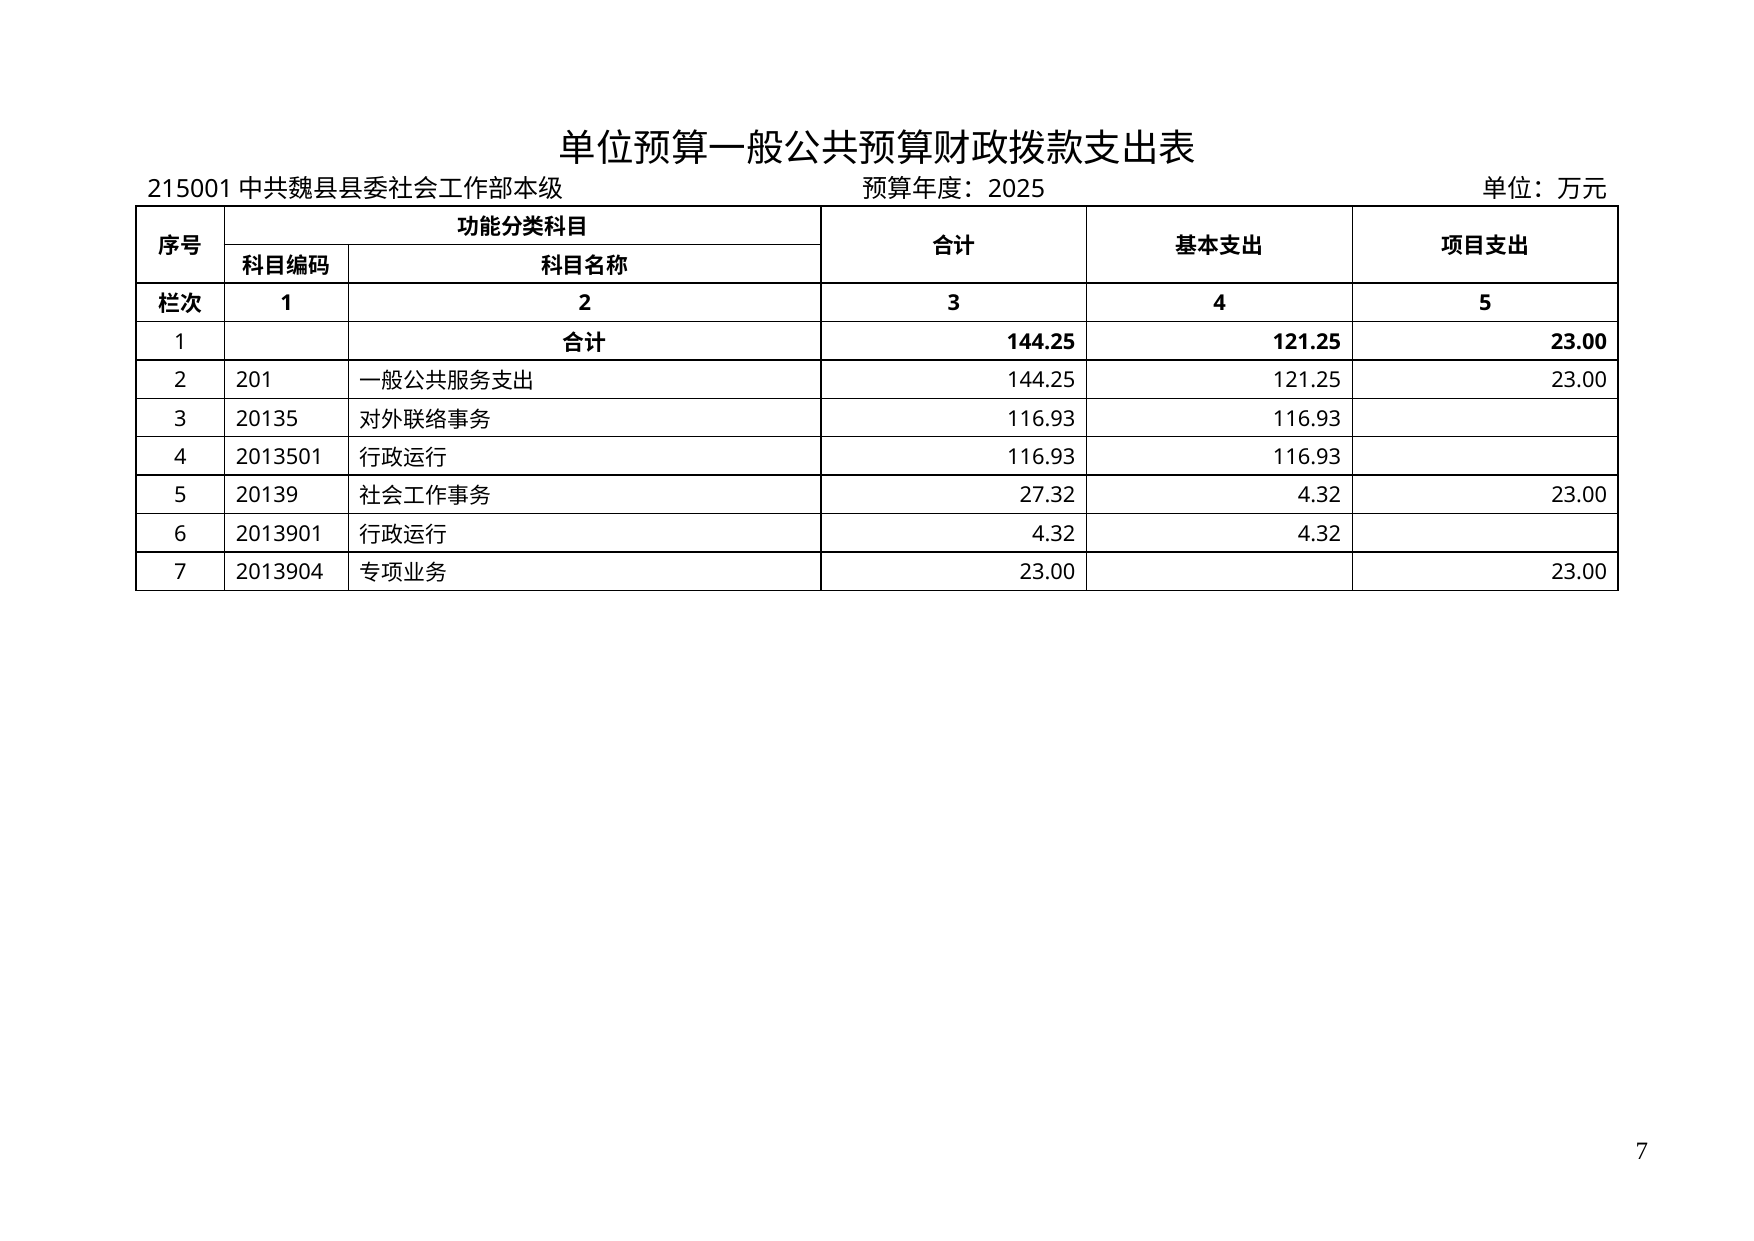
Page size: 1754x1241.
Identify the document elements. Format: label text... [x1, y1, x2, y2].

table_cell 20139 [225, 476, 348, 513]
table_header 215001中共魏县县委社会工作部本级 [137, 168, 820, 205]
table_cell 行政运行 [349, 437, 820, 474]
table_cell 7 [137, 553, 224, 589]
table_cell 2013904 [225, 553, 348, 589]
table_cell 1 [225, 284, 348, 321]
table_cell 2 [137, 361, 224, 397]
table_cell [1353, 399, 1617, 436]
table_cell 116.93 [1087, 437, 1352, 474]
table_cell 27.32 [822, 476, 1086, 513]
table_header 预算年度：2025 [822, 168, 1086, 205]
table_cell 23.00 [1353, 553, 1617, 589]
table_cell 23.00 [822, 553, 1086, 589]
table_cell 基本支出 [1087, 207, 1352, 282]
table_cell 116.93 [822, 437, 1086, 474]
text 单位预算一般公共预算财政拨款支出表 [106, 142, 1648, 167]
table_cell 栏次 [137, 284, 224, 321]
table_cell [1353, 437, 1617, 474]
table_cell [1087, 553, 1352, 589]
table_cell 4 [1087, 284, 1352, 321]
table_cell 23.00 [1353, 322, 1617, 359]
table_cell 4.32 [1087, 514, 1352, 551]
table_cell [1353, 514, 1617, 551]
table_cell 社会工作事务 [349, 476, 820, 513]
table_cell 144.25 [822, 322, 1086, 359]
table_cell 1 [137, 322, 224, 359]
table_cell 功能分类科目 [225, 207, 820, 244]
table_cell 科目名称 [349, 245, 820, 282]
table_cell 201 [225, 361, 348, 397]
table_cell 5 [1353, 284, 1617, 321]
table_cell 116.93 [1087, 399, 1352, 436]
table_cell 科目编码 [225, 245, 348, 282]
table_cell 序号 [137, 207, 224, 282]
table_cell 116.93 [822, 399, 1086, 436]
table_cell 合计 [822, 207, 1086, 282]
table_cell 4.32 [822, 514, 1086, 551]
table_cell 144.25 [822, 361, 1086, 397]
table_cell [225, 322, 348, 359]
table_cell 6 [137, 514, 224, 551]
table_cell 2013501 [225, 437, 348, 474]
table_cell 5 [137, 476, 224, 513]
table_cell 一般公共服务支出 [349, 361, 820, 397]
table_cell 4 [137, 437, 224, 474]
table_cell 行政运行 [349, 514, 820, 551]
table_cell 3 [137, 399, 224, 436]
table_cell 3 [822, 284, 1086, 321]
table_cell 2013901 [225, 514, 348, 551]
table_cell 合计 [349, 322, 820, 359]
table_cell 121.25 [1087, 361, 1352, 397]
table_cell 项目支出 [1353, 207, 1617, 282]
table_header 单位：万元 [1087, 168, 1617, 205]
table_cell 20135 [225, 399, 348, 436]
table_cell 2 [349, 284, 820, 321]
table_cell 专项业务 [349, 553, 820, 589]
table_cell 对外联络事务 [349, 399, 820, 436]
table_cell 23.00 [1353, 361, 1617, 397]
table_cell 121.25 [1087, 322, 1352, 359]
table_cell 23.00 [1353, 476, 1617, 513]
table_cell 4.32 [1087, 476, 1352, 513]
